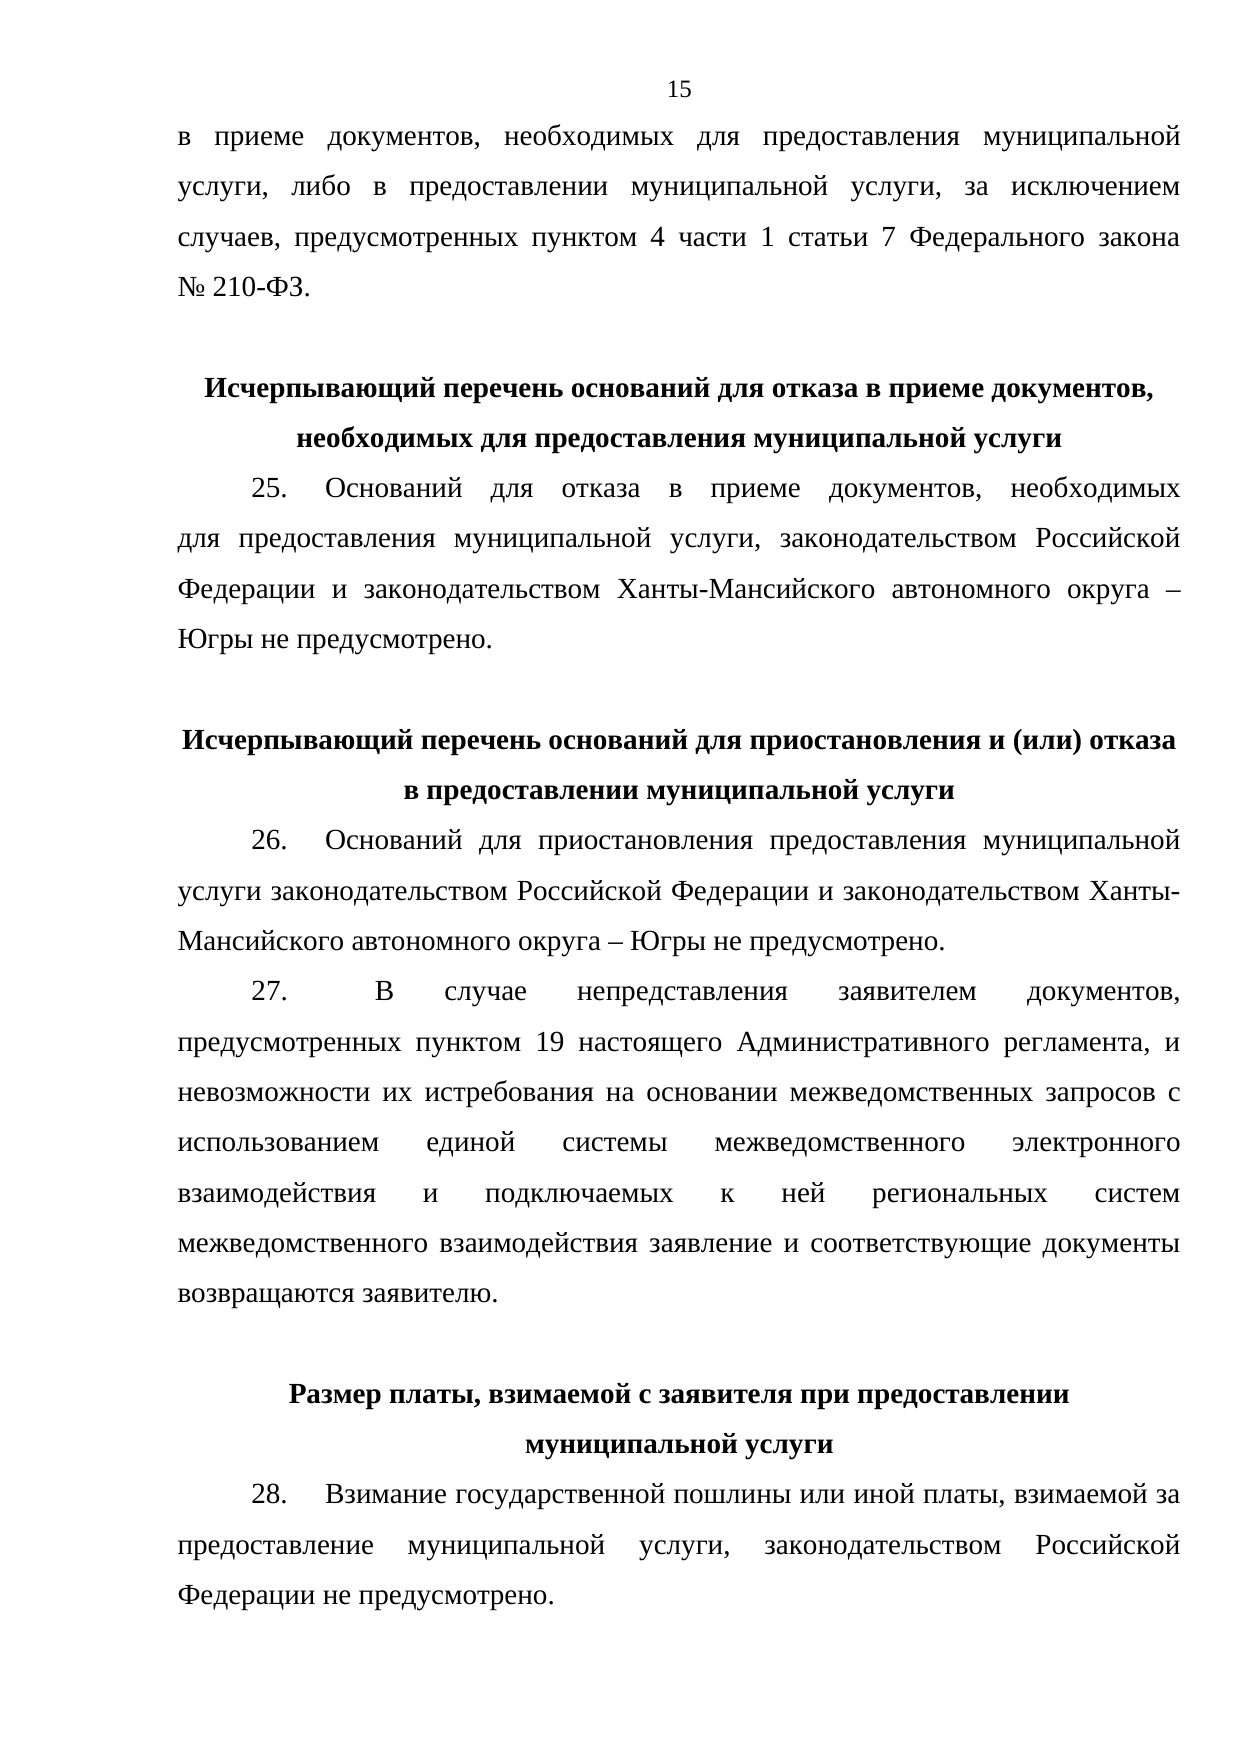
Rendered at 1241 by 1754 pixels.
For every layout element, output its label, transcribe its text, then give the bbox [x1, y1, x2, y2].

text Исчерпывающий перечень оснований для приостановления и (или) отказа в предоставлении муниципальной услуги [177, 722, 1181, 806]
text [177, 118, 1181, 303]
list Оснований для отказа в приеме документов, необходимых для предоставления муниципальной услуги, законодательством Российской Федерации и законодательством Ханты-Мансийского автономного округа – Югры не предусмотрено. [177, 470, 1181, 655]
list Оснований для приостановления предоставления муниципальной услуги законодательством Российской Федерации и законодательством Ханты-Мансийского автономного округа – Югры не предусмотрено. [177, 822, 1181, 957]
list Взимание государственной пошлины или иной платы, взимаемой за предоставление муниципальной услуги, законодательством Российской Федерации не предусмотрено. [177, 1477, 1181, 1611]
text Исчерпывающий перечень оснований для отказа в приеме документов, необходимых для предоставления муниципальной услуги [177, 370, 1181, 453]
text Размер платы, взимаемой с заявителя при предоставлении муниципальной услуги [177, 1376, 1181, 1460]
list В случае непредставления заявителем документов, предусмотренных пунктом 19 настоящего Административного регламента, и невозможности их истребования на основании межведомственных запросов с использованием единой системы межведомственного электронного взаимодействия и подключаемых к ней региональных систем межведомственного взаимодействия заявление и соответствующие документы возвращаются заявителю. [177, 973, 1181, 1309]
